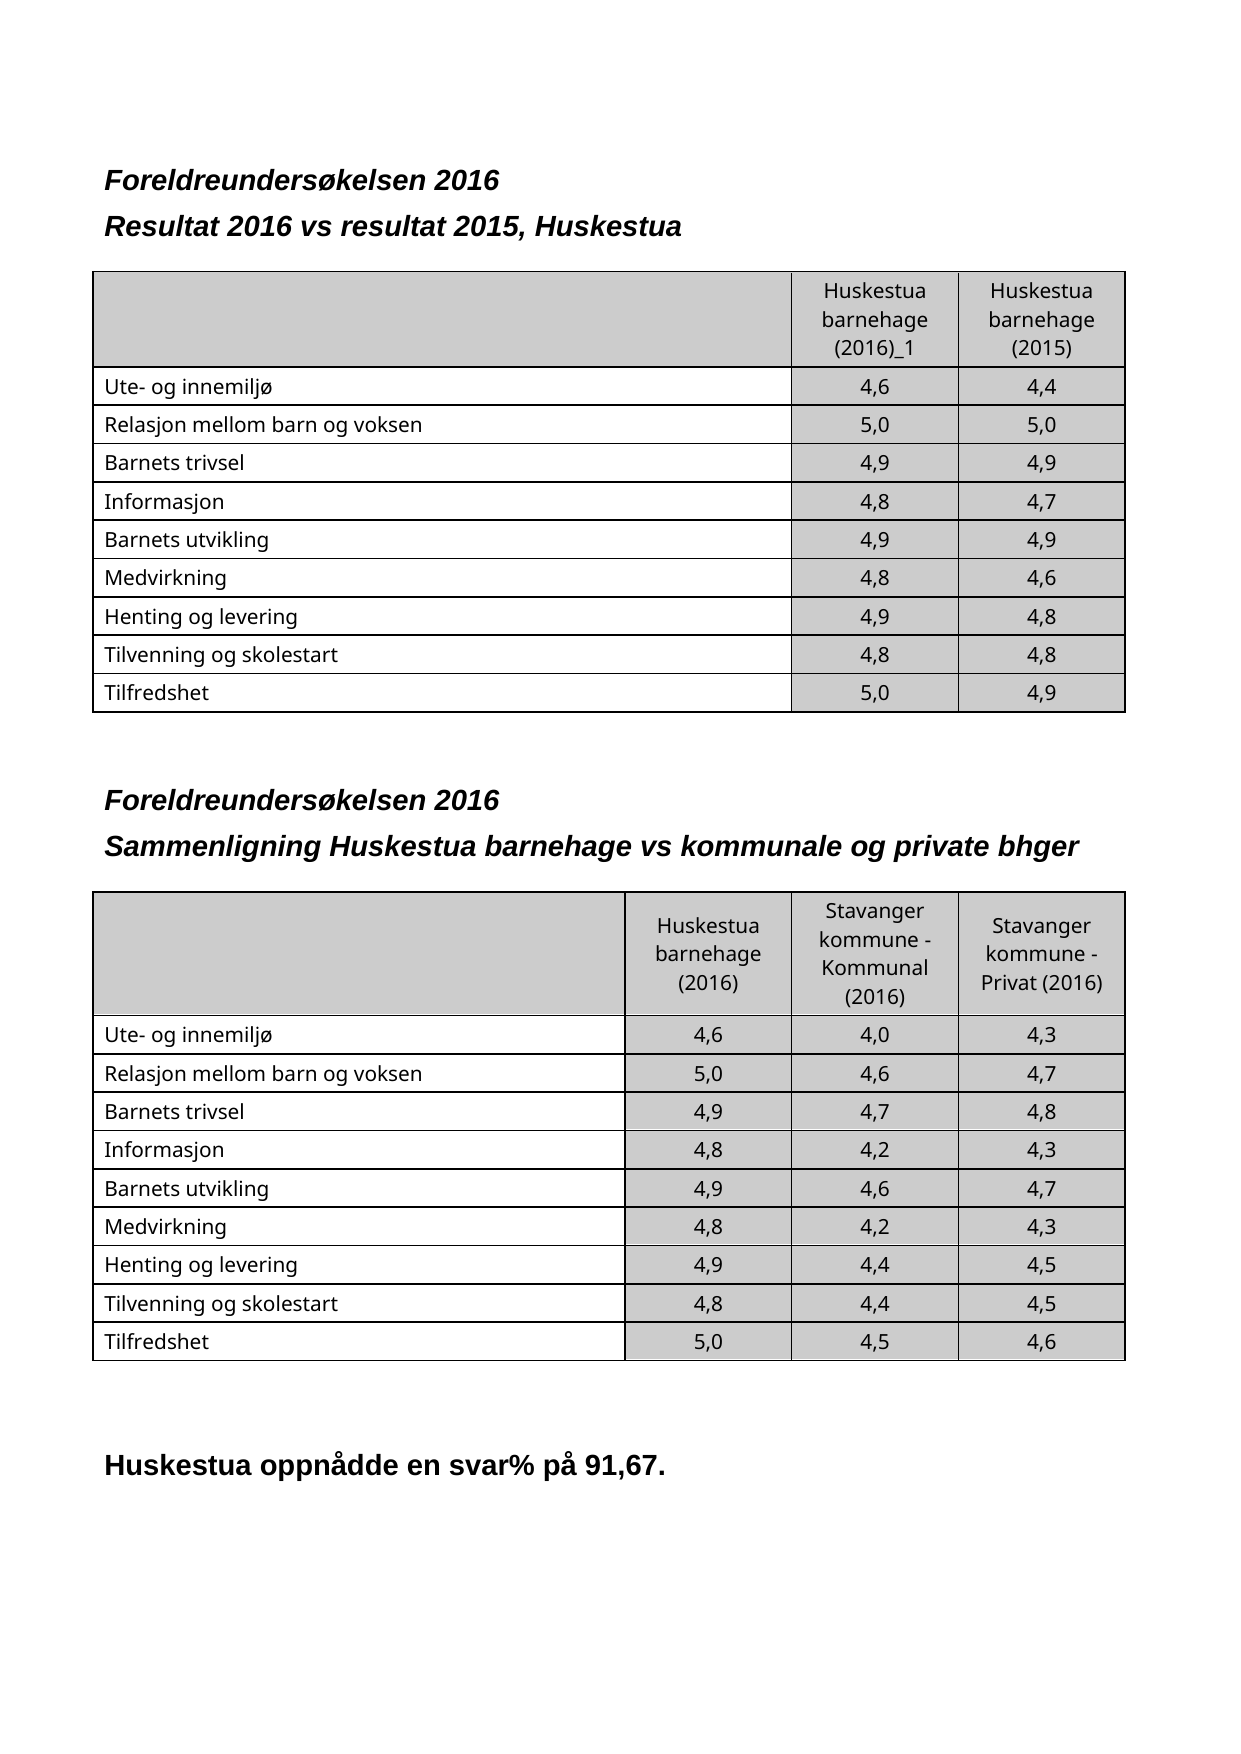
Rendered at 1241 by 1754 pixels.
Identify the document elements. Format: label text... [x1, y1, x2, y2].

table_cell 4,4 [792, 1285, 958, 1321]
table_cell 4,5 [959, 1285, 1124, 1321]
table_header Stavanger kommune - Privat (2016) [959, 893, 1124, 1014]
table_cell 4,5 [792, 1323, 958, 1359]
subtitle Foreldreundersøkelsen 2016 [104, 783, 1136, 816]
table_cell 4,0 [792, 1016, 958, 1053]
table_cell 4,7 [959, 1055, 1124, 1091]
table_header [94, 893, 624, 1014]
table_cell 4,6 [959, 1323, 1124, 1359]
subtitle Sammenligning Huskestua barnehage vs kommunale og private bhger [104, 829, 1136, 862]
table_cell 4,8 [959, 636, 1124, 673]
table_cell 4,9 [959, 521, 1124, 558]
table_cell 4,7 [792, 1093, 958, 1129]
table_cell Informasjon [94, 483, 791, 519]
subtitle Resultat 2016 vs resultat 2015, Huskestua [104, 208, 1136, 242]
table_cell 4,9 [626, 1246, 791, 1283]
table_cell 4,8 [959, 1093, 1124, 1129]
table_header [94, 272, 791, 366]
table_cell 4,2 [792, 1208, 958, 1244]
table_cell 4,6 [792, 368, 958, 404]
table_cell Barnets utvikling [94, 521, 791, 558]
table_header Huskestua barnehage (2016) [626, 893, 791, 1014]
table_cell 4,8 [626, 1131, 791, 1168]
table_cell 4,4 [959, 368, 1124, 404]
table_cell 4,4 [792, 1246, 958, 1283]
table_cell 5,0 [626, 1323, 791, 1359]
table_cell 4,3 [959, 1131, 1124, 1168]
table_cell 4,7 [959, 1170, 1124, 1206]
table_cell 4,9 [792, 598, 958, 634]
text Huskestua oppnådde en svar% på 91,67. [104, 1448, 1136, 1481]
table_cell Tilvenning og skolestart [94, 1285, 624, 1321]
table_cell Barnets trivsel [94, 444, 791, 481]
table_cell 4,9 [792, 444, 958, 481]
table_cell Henting og levering [94, 598, 791, 634]
table_cell 4,5 [959, 1246, 1124, 1283]
table_cell 4,3 [959, 1208, 1124, 1244]
table_header Huskestua barnehage (2016)_1 [792, 272, 958, 366]
table_cell 4,2 [792, 1131, 958, 1168]
table_cell Henting og levering [94, 1246, 624, 1283]
table_cell 4,8 [792, 636, 958, 673]
table_cell Ute- og innemiljø [94, 1016, 624, 1053]
table_cell 4,9 [792, 521, 958, 558]
table_cell Relasjon mellom barn og voksen [94, 406, 791, 443]
subtitle Foreldreundersøkelsen 2016 [104, 162, 1136, 196]
table_cell 4,7 [959, 483, 1124, 519]
table_cell 4,8 [626, 1285, 791, 1321]
table_cell 4,8 [792, 483, 958, 519]
table_cell 4,9 [959, 674, 1124, 711]
table_cell Tilvenning og skolestart [94, 636, 791, 673]
table_header Huskestua barnehage (2015) [959, 272, 1124, 366]
table_cell 4,8 [626, 1208, 791, 1244]
table_cell 4,8 [792, 559, 958, 596]
table_cell Medvirkning [94, 559, 791, 596]
table_cell 4,6 [626, 1016, 791, 1053]
table_cell Barnets utvikling [94, 1170, 624, 1206]
table_cell 5,0 [792, 406, 958, 443]
table_cell 4,6 [792, 1170, 958, 1206]
table_cell 5,0 [792, 674, 958, 711]
table_cell 5,0 [626, 1055, 791, 1091]
table_cell Medvirkning [94, 1208, 624, 1244]
table_cell 4,8 [959, 598, 1124, 634]
table_cell Informasjon [94, 1131, 624, 1168]
table_cell 4,3 [959, 1016, 1124, 1053]
table_cell 4,9 [959, 444, 1124, 481]
table_cell 4,6 [959, 559, 1124, 596]
table_cell 5,0 [959, 406, 1124, 443]
table_cell 4,9 [626, 1093, 791, 1129]
table_cell 4,6 [792, 1055, 958, 1091]
table_cell Tilfredshet [94, 674, 791, 711]
table_cell Tilfredshet [94, 1323, 624, 1359]
table_cell Relasjon mellom barn og voksen [94, 1055, 624, 1091]
table_header Stavanger kommune - Kommunal (2016) [792, 893, 958, 1014]
table_cell 4,9 [626, 1170, 791, 1206]
table_cell Ute- og innemiljø [94, 368, 791, 404]
table_cell Barnets trivsel [94, 1093, 624, 1129]
